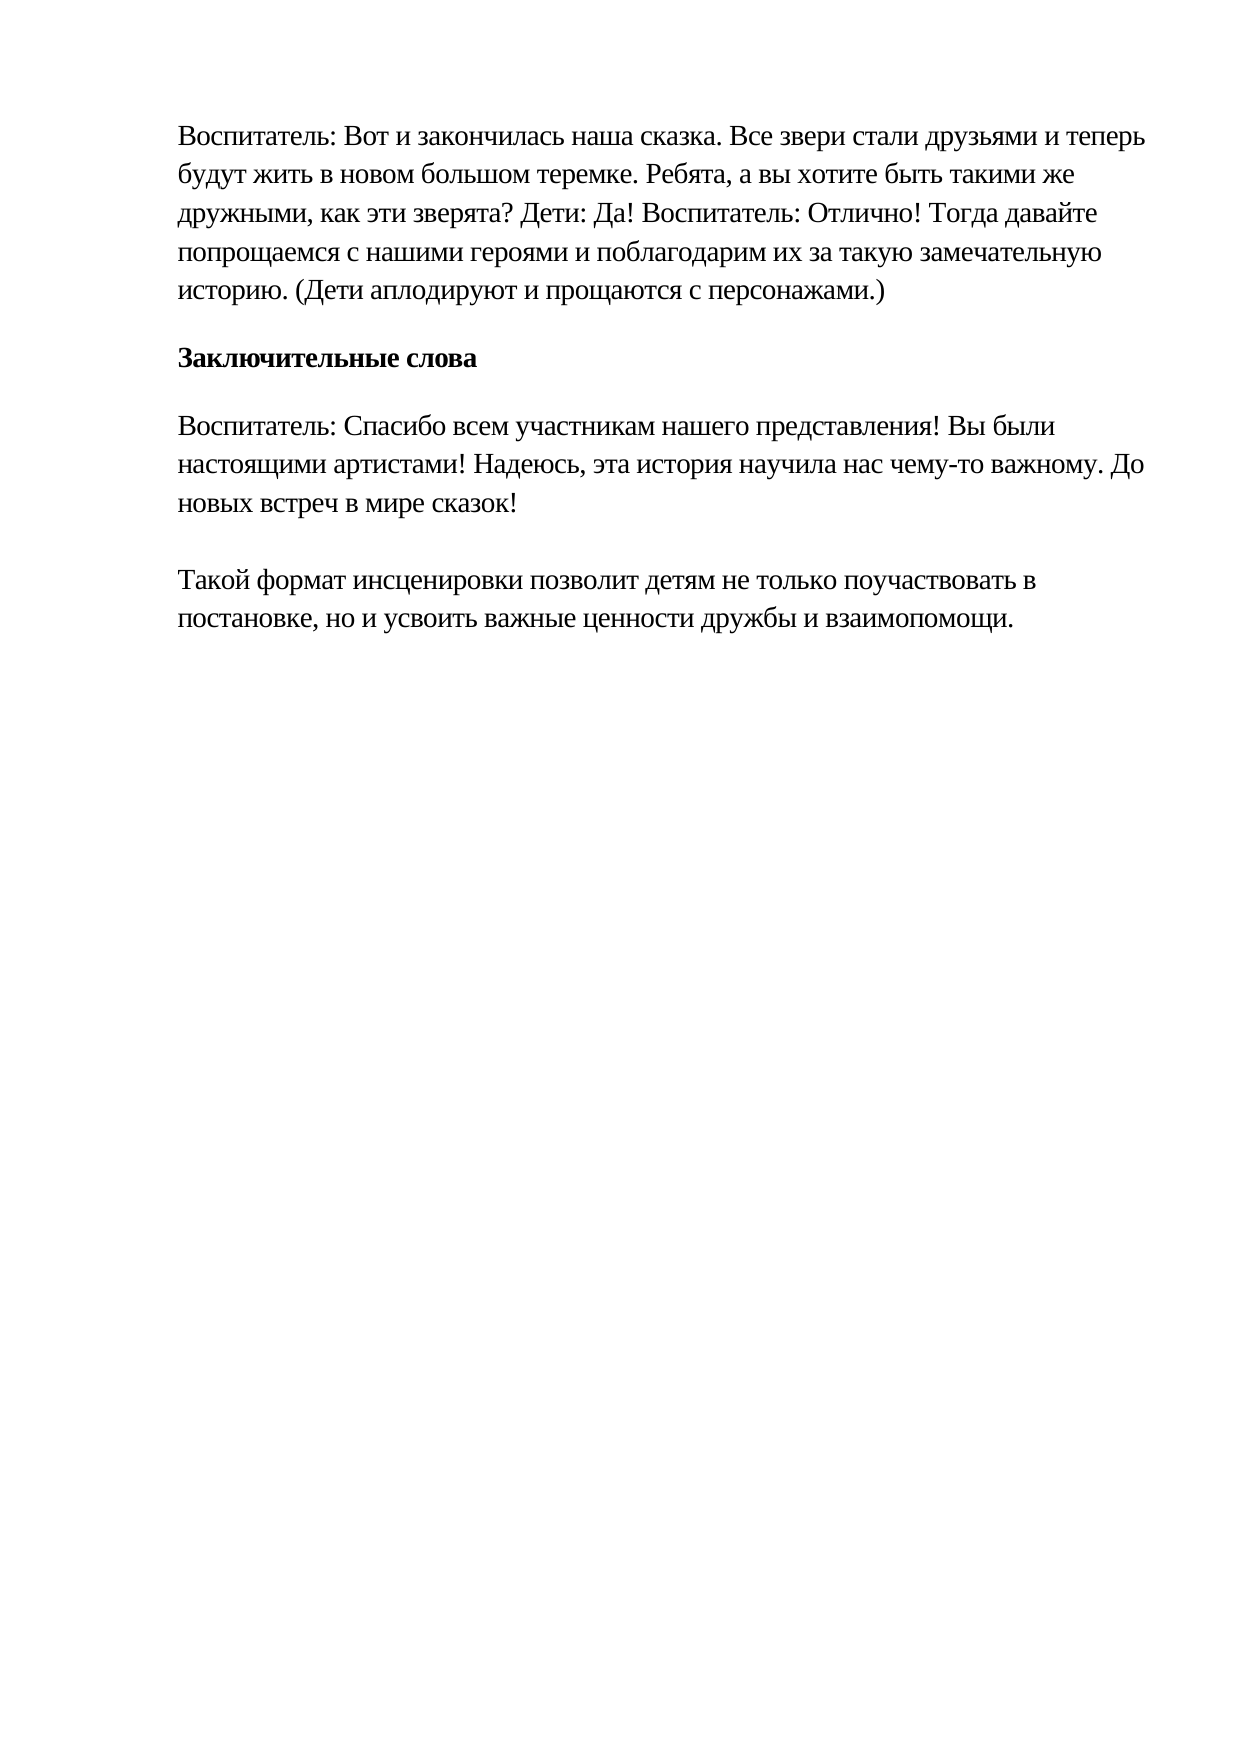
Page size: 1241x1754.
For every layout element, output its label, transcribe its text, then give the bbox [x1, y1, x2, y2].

text Воспитатель: Вот и закончилась наша сказка. Все звери стали друзьями и теперь будут жить в новом большом теремке. Ребята, а вы хотите быть такими же дружными, как эти зверята? Дети: Да! Воспитатель: Отлично! Тогда давайте попрощаемся с нашими героями и поблагодарим их за такую замечательную историю. (Дети аплодируют и прощаются с персонажами.) [177, 118, 1152, 306]
text Заключительные слова [177, 340, 1152, 373]
text Воспитатель: Спасибо всем участникам нашего представления! Вы были настоящими артистами! Надеюсь, эта история научила нас чему-то важному. До новых встреч в мире сказок! [177, 408, 1152, 518]
text Такой формат инсценировки позволит детям не только поучаствовать в постановке, но и усвоить важные ценности дружбы и взаимопомощи. [177, 562, 1152, 634]
